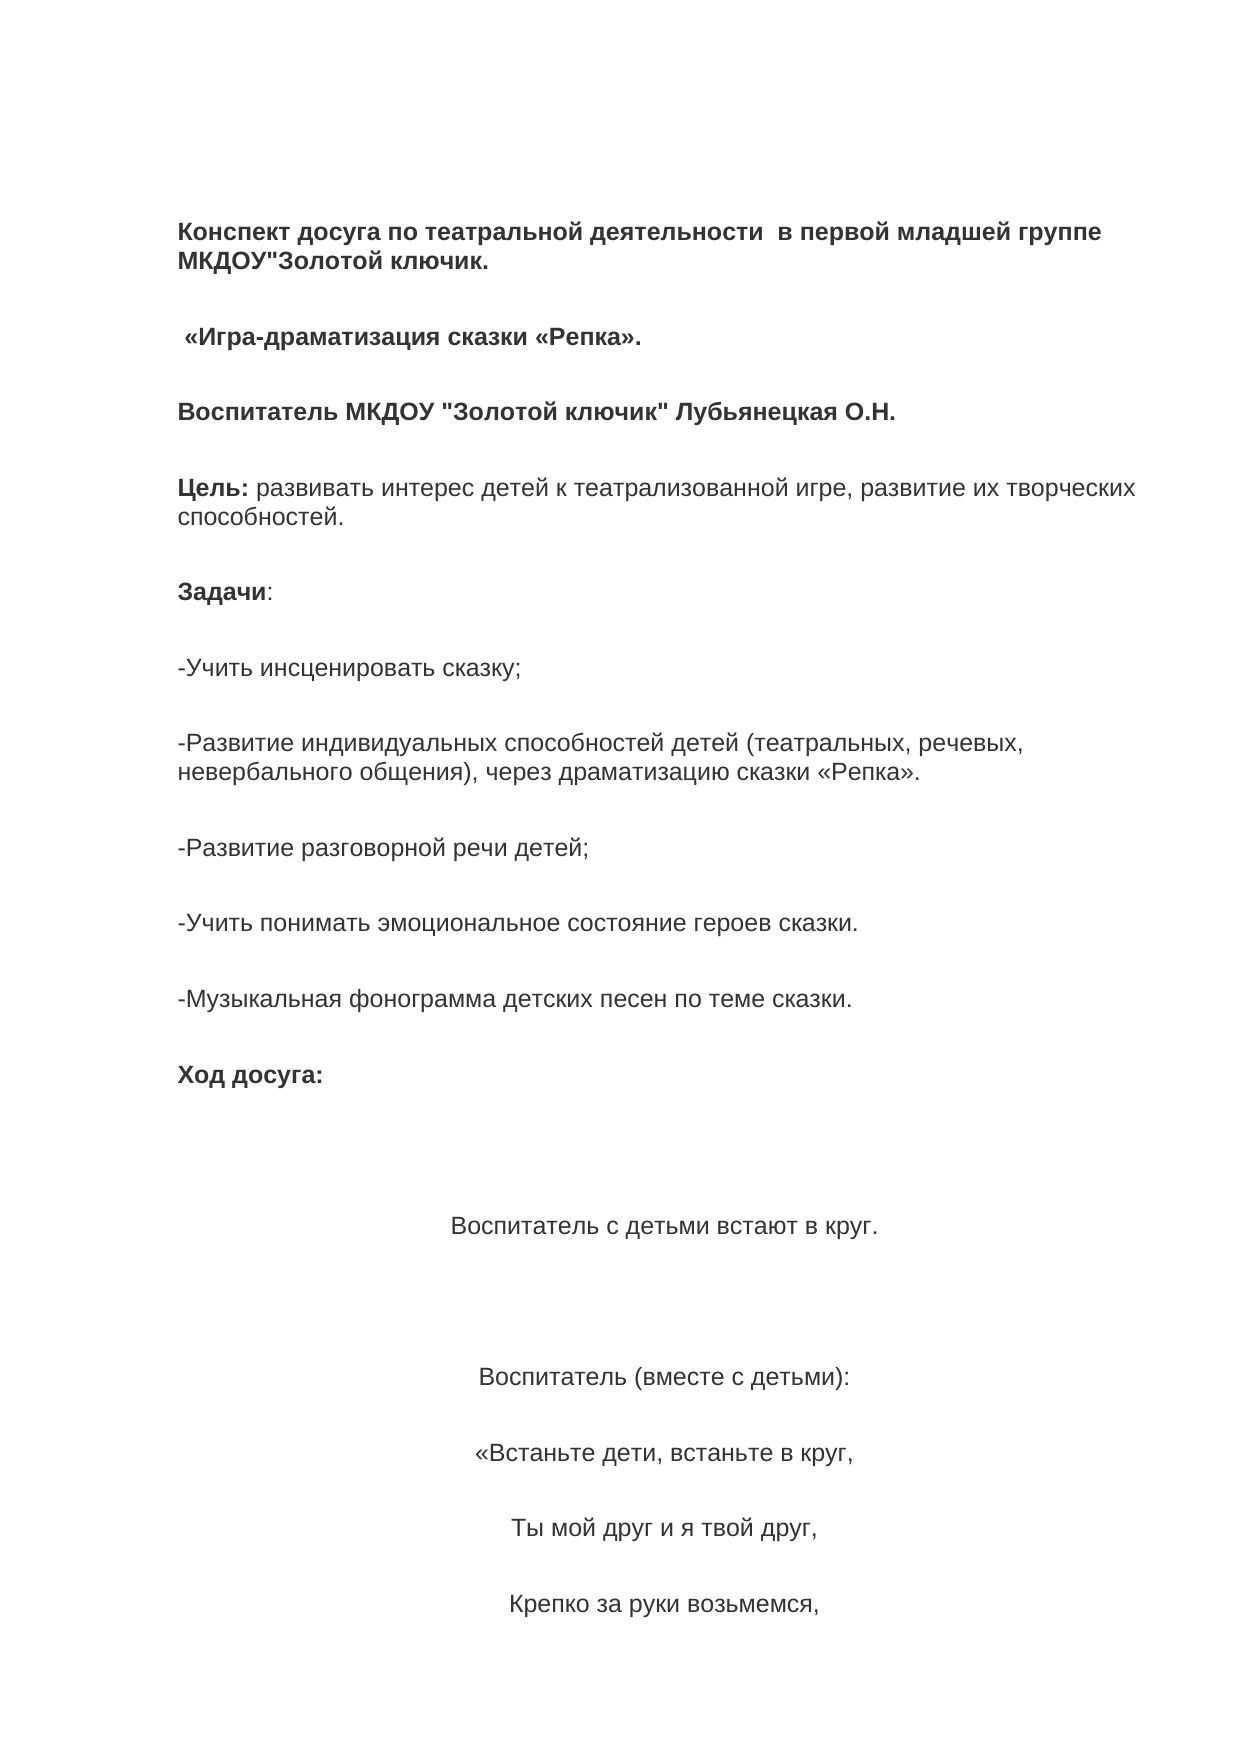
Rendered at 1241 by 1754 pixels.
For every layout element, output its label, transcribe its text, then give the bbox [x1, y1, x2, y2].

text Ход досуга: [177, 1060, 1152, 1088]
text Задачи: [177, 577, 1152, 606]
text Цель: развивать интерес детей к театрализованной игре, развитие их творческих способностей. [177, 473, 1152, 530]
text -Музыкальная фонограмма детских песен по теме сказки. [177, 984, 1152, 1013]
text Воспитатель МКДОУ "Золотой ключик" Лубьянецкая О.Н. [177, 397, 1152, 426]
text Конспект досуга по театральной деятельности в первой младшей группе МКДОУ"Золотой ключик. [177, 217, 1152, 275]
text Ты мой друг и я твой друг, [177, 1513, 1152, 1542]
text Крепко за руки возьмемся, [177, 1589, 1152, 1618]
text Воспитатель (вместе с детьми): [177, 1362, 1152, 1391]
text -Учить инсценировать сказку; [177, 653, 1152, 682]
text -Развитие индивидуальных способностей детей (театральных, речевых, невербального общения), через драматизацию сказки «Репка». [177, 728, 1152, 786]
text Воспитатель с детьми встают в круг. [177, 1211, 1152, 1240]
text -Учить понимать эмоциональное состояние героев сказки. [177, 908, 1152, 937]
text «Встаньте дети, встаньте в круг, [177, 1438, 1152, 1467]
text «Игра-драматизация сказки «Репка». [177, 322, 1152, 350]
text -Развитие разговорной речи детей; [177, 833, 1152, 862]
